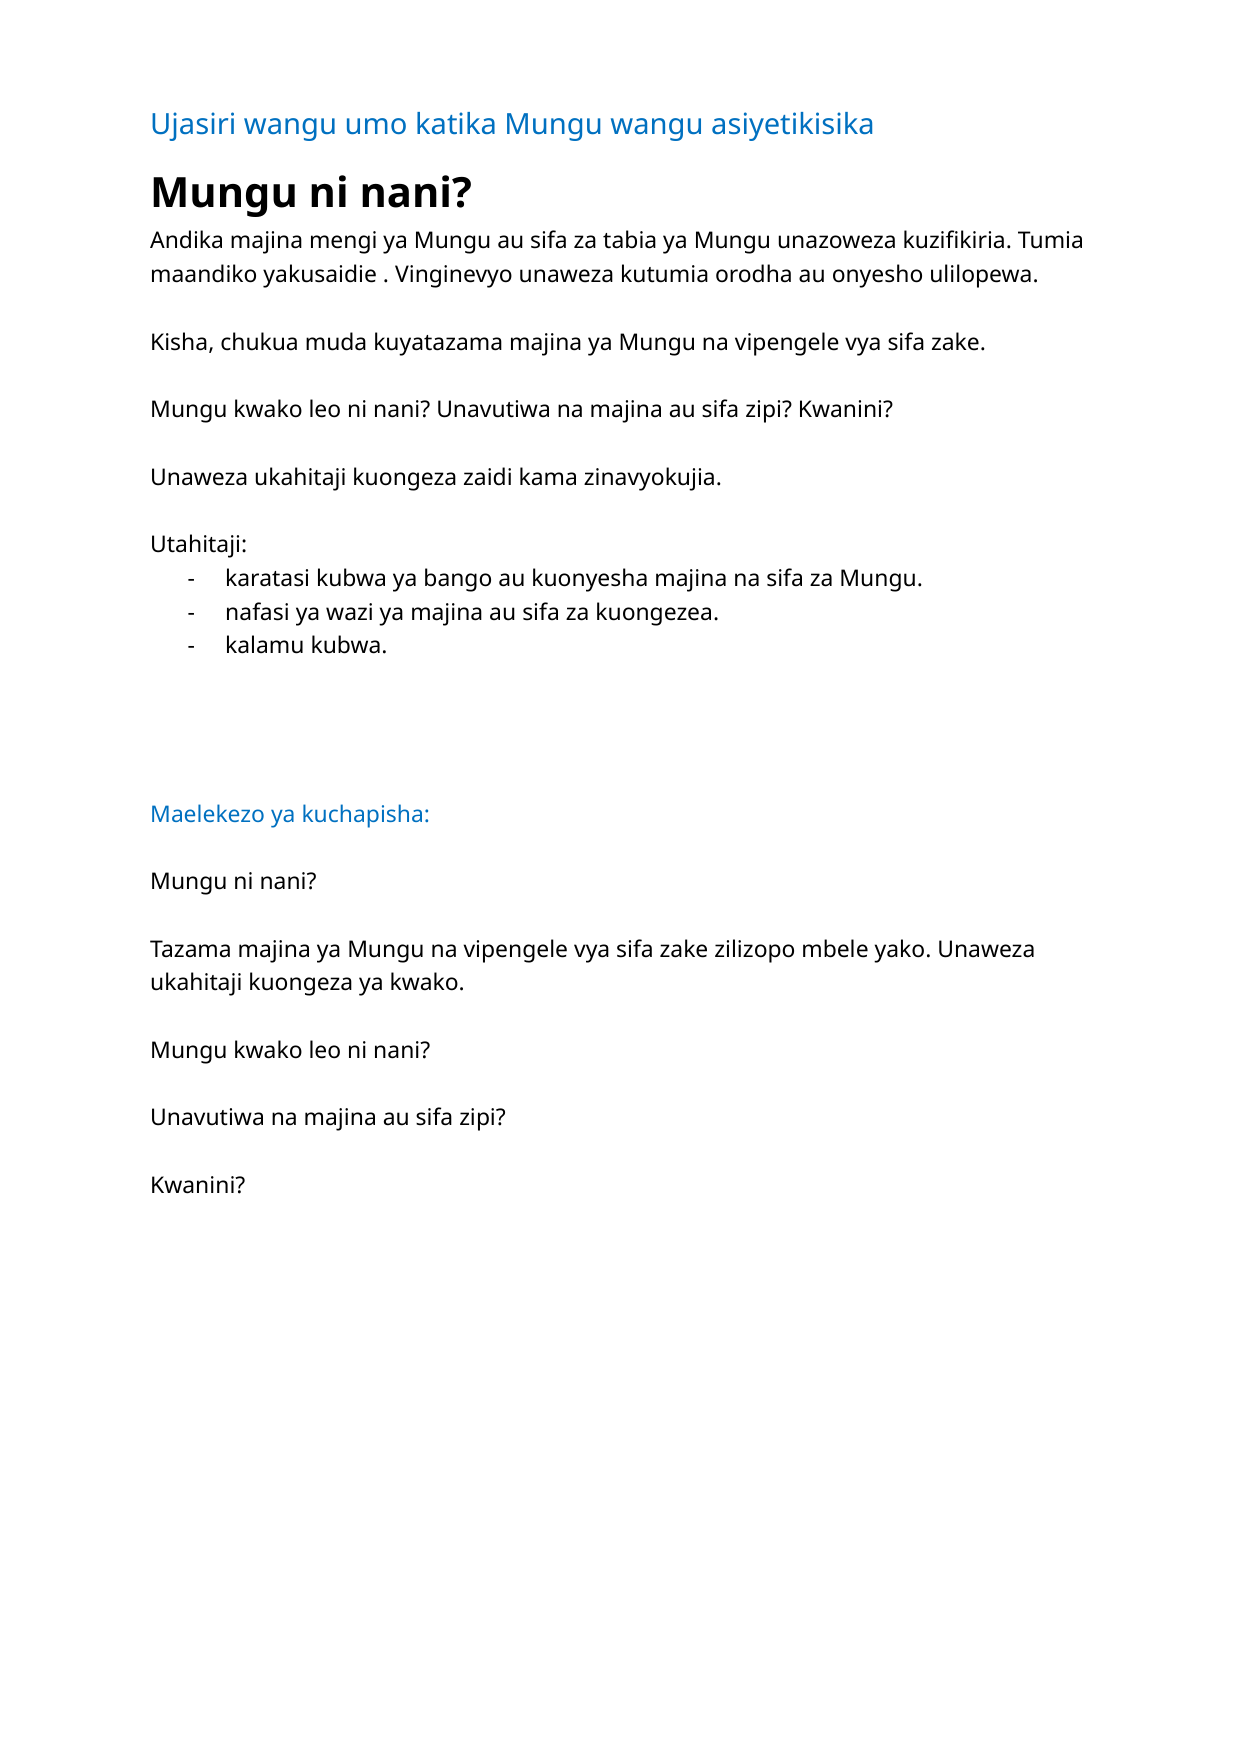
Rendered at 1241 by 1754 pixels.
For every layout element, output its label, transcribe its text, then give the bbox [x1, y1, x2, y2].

text Maelekezo ya kuchapisha: [150, 797, 1090, 829]
text Kwanini? [150, 1169, 1090, 1200]
text Utahitaji: [150, 528, 1090, 559]
text Kisha, chukua muda kuyatazama majina ya Mungu na vipengele vya sifa zake. [150, 325, 1090, 357]
text Ujasiri wangu umo katika Mungu wangu asiyetikisika [150, 103, 1090, 143]
text Mungu ni nani? [150, 163, 1090, 220]
list kalamu kubwa. [187, 629, 1090, 660]
list nafasi ya wazi ya majina au sifa za kuongezea. [187, 595, 1090, 627]
text Mungu kwako leo ni nani? Unavutiwa na majina au sifa zipi? Kwanini? [150, 393, 1090, 424]
text Mungu ni nani? [150, 865, 1090, 896]
text Unavutiwa na majina au sifa zipi? [150, 1101, 1090, 1132]
text Mungu kwako leo ni nani? [150, 1034, 1090, 1065]
text Andika majina mengi ya Mungu au sifa za tabia ya Mungu unazoweza kuzifikiria. Tumia maandiko yakusaidie . Vinginevyo unaweza kutumia orodha au onyesho ulilopewa. [150, 224, 1090, 289]
text Tazama majina ya Mungu na vipengele vya sifa zake zilizopo mbele yako. Unaweza ukahitaji kuongeza ya kwako. [150, 932, 1090, 997]
text Unaweza ukahitaji kuongeza zaidi kama zinavyokujia. [150, 460, 1090, 492]
list karatasi kubwa ya bango au kuonyesha majina na sifa za Mungu. [187, 562, 1090, 593]
